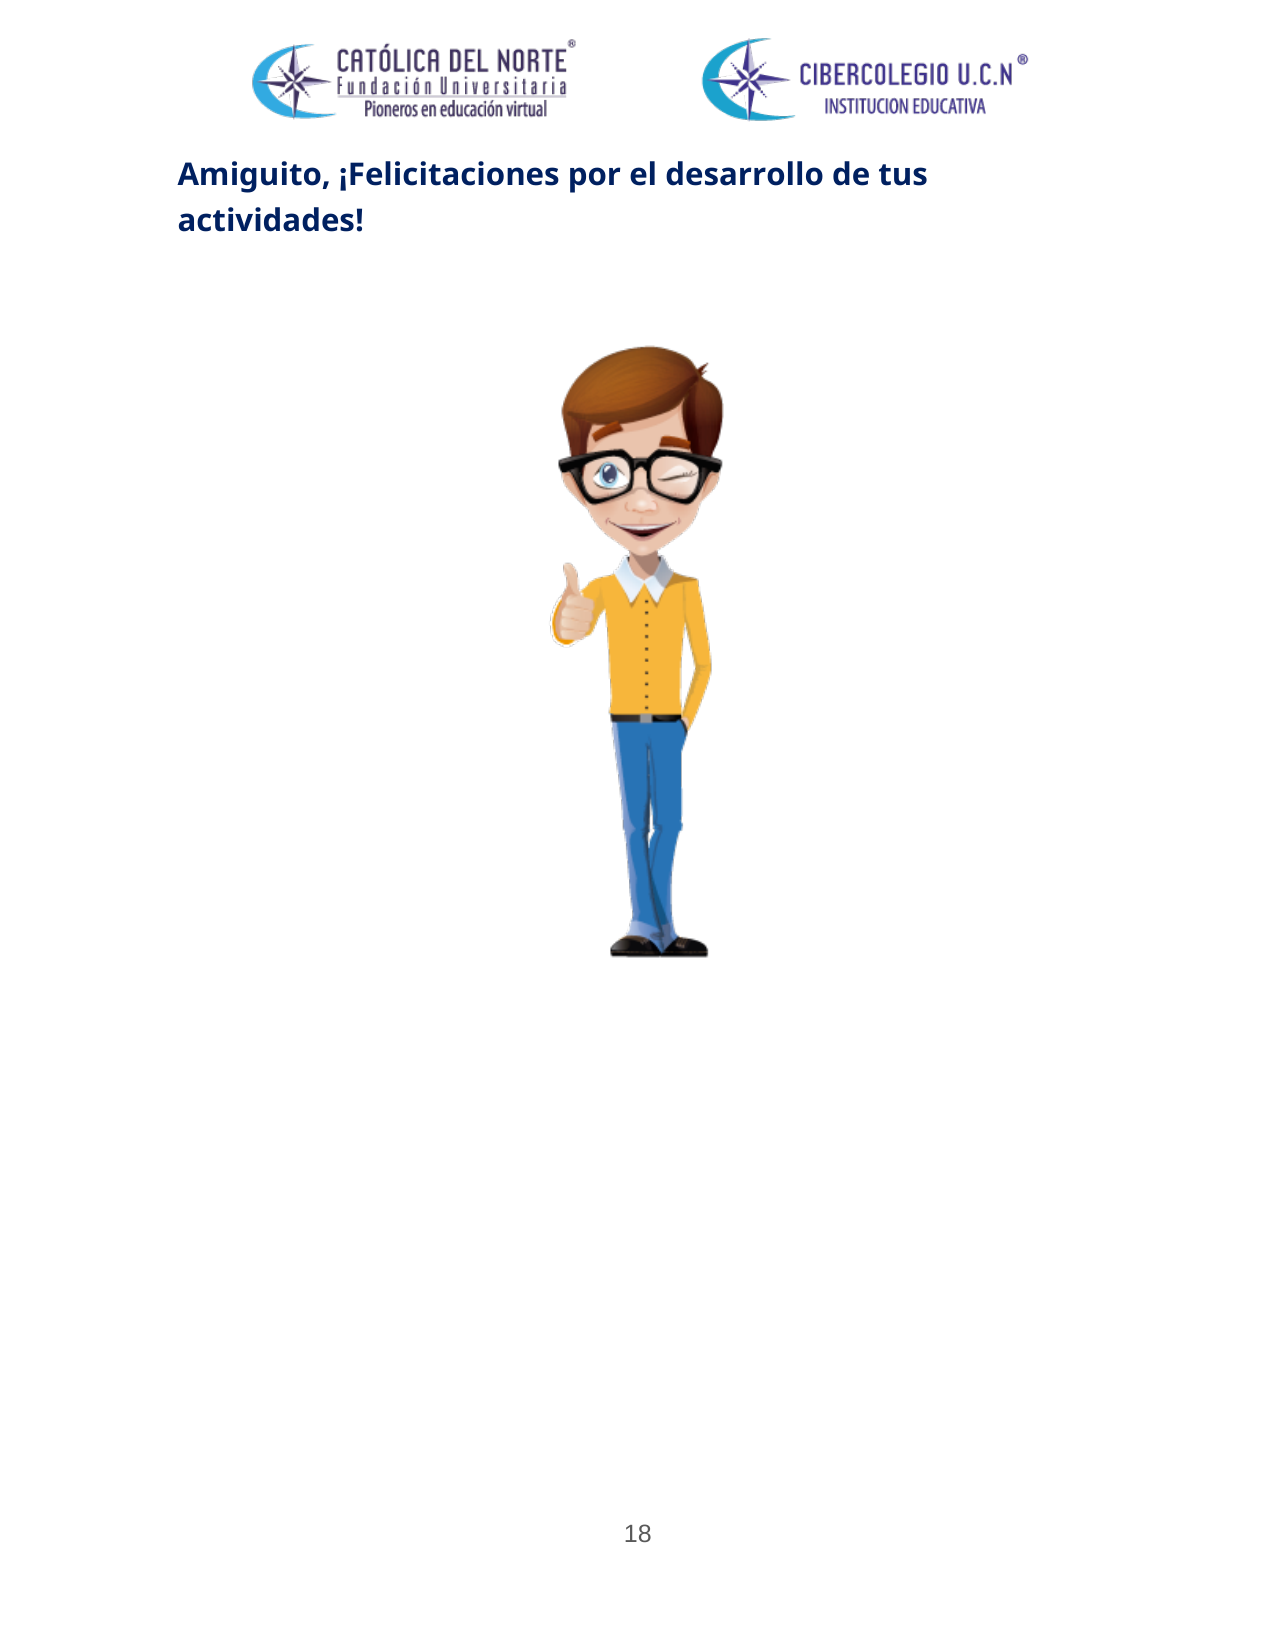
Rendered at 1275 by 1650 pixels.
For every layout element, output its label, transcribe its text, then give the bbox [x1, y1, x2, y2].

picture [212, 22, 615, 135]
picture [672, 25, 1057, 133]
picture [507, 339, 768, 964]
subtitle Amiguito, ¡Felicitaciones por el desarrollo de tus actividades! [177, 152, 1098, 240]
